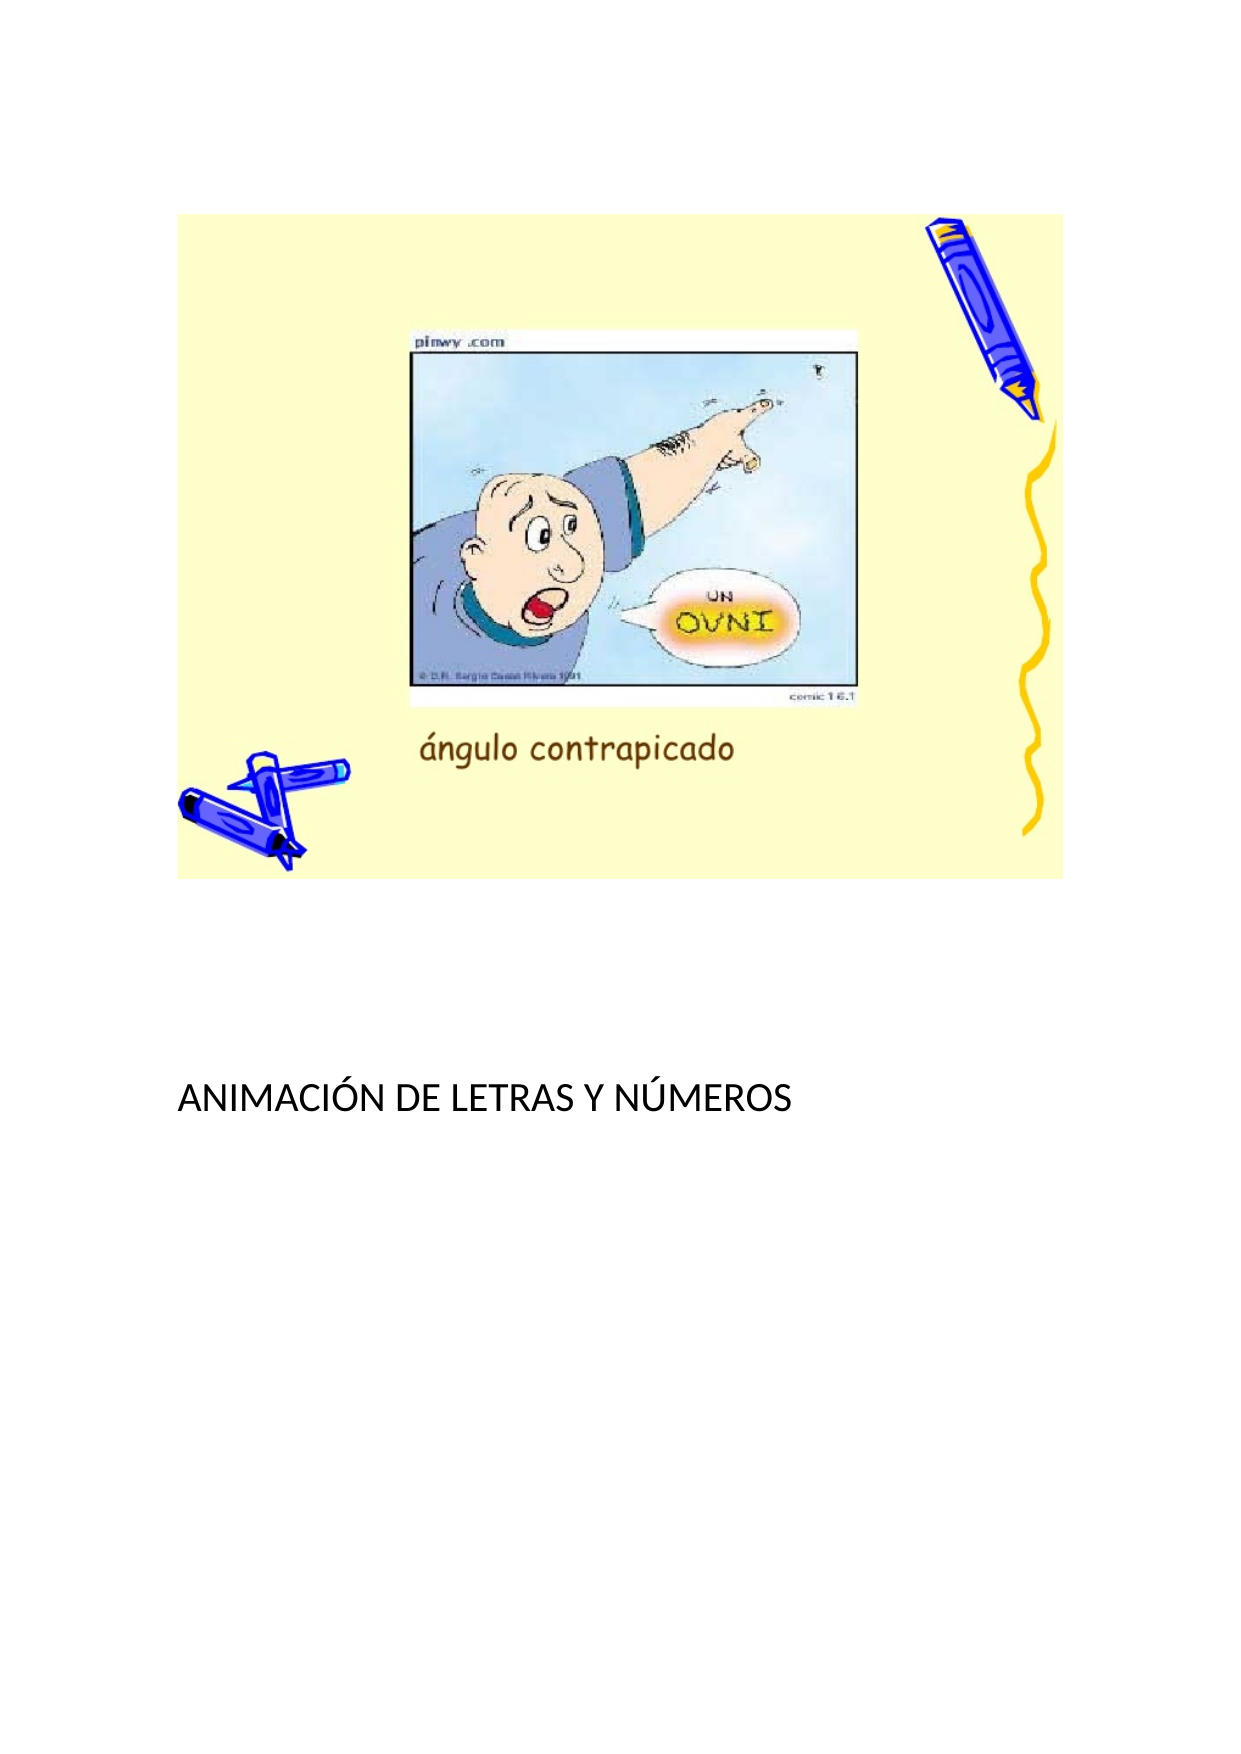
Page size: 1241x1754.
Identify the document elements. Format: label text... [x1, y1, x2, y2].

picture [177, 214, 1063, 879]
text ANIMACIÓN DE LETRAS Y NÚMEROS [177, 1071, 1063, 1122]
